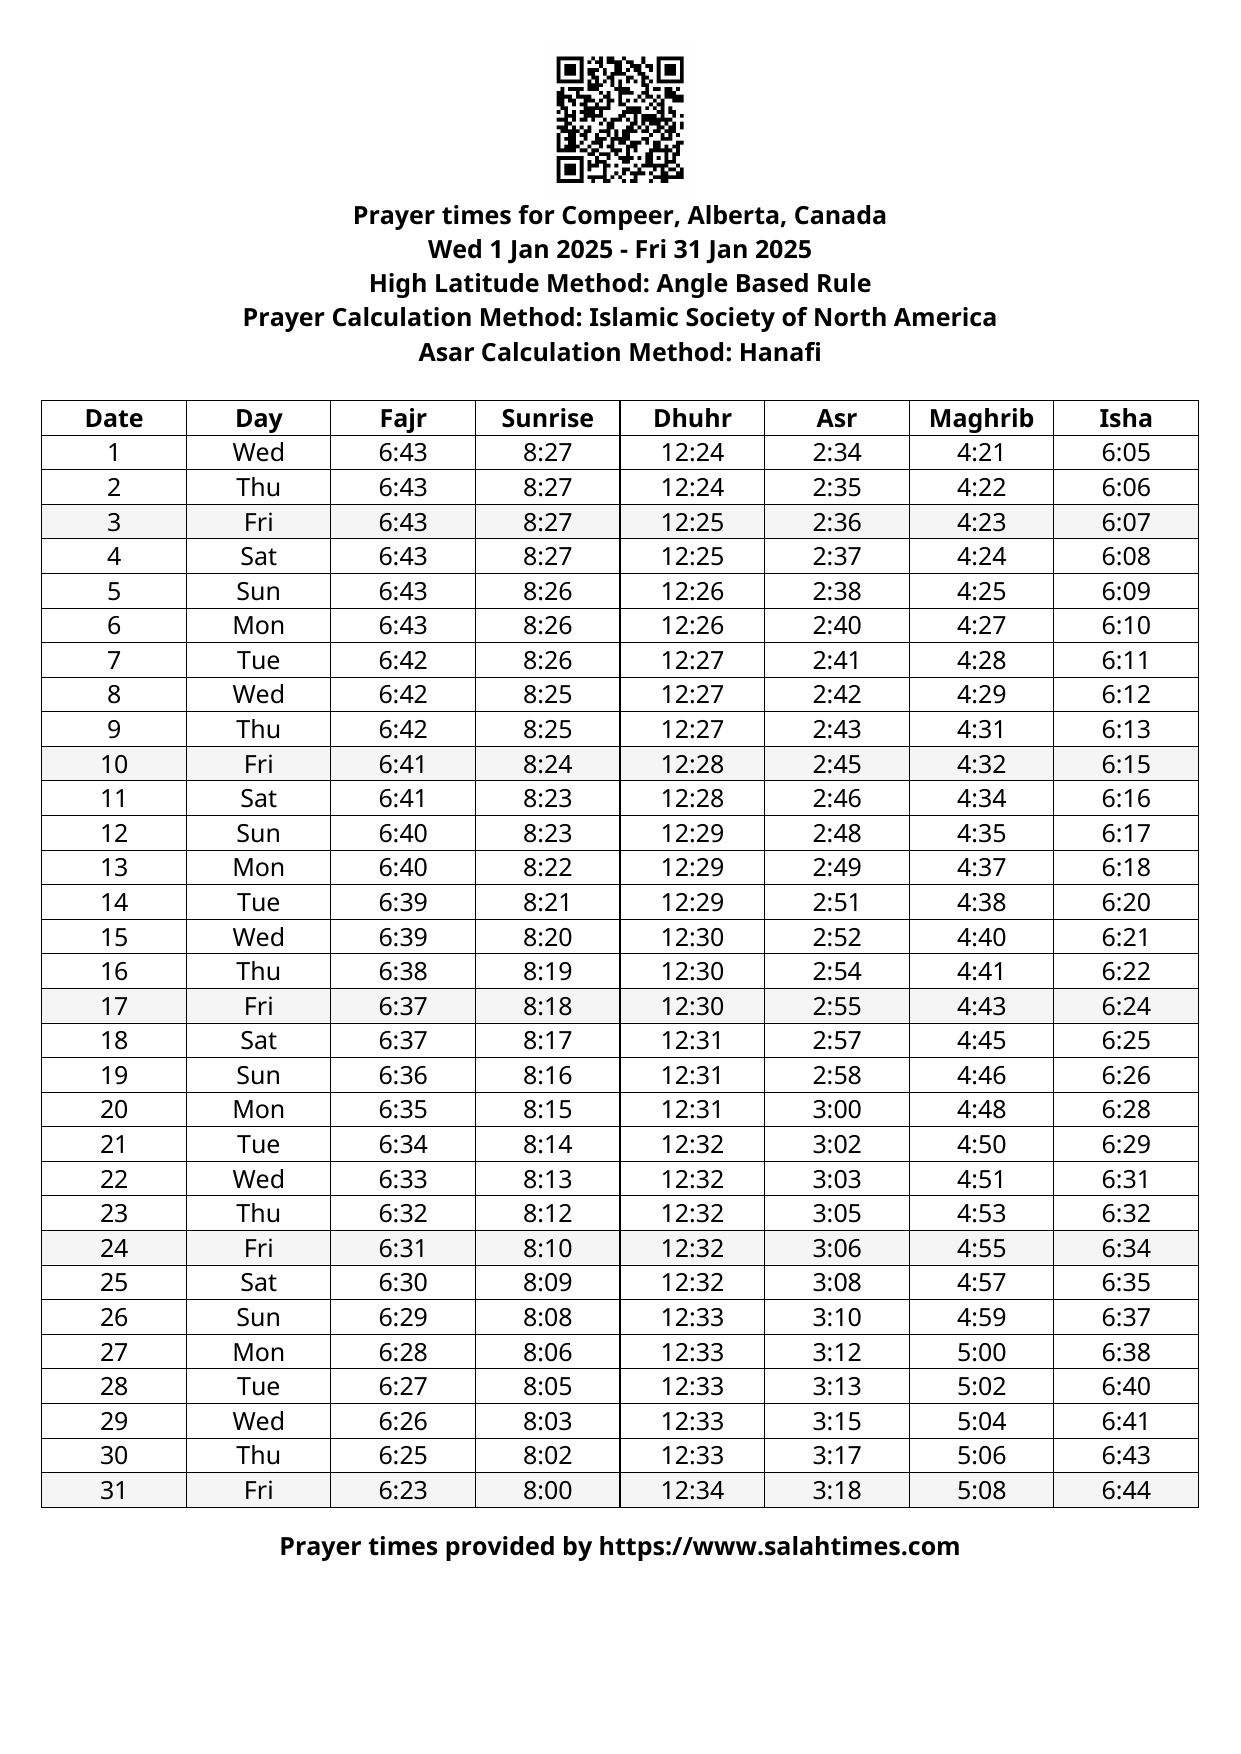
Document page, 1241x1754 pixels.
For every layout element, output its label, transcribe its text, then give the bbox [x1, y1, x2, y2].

table_cell 6:42 [331, 712, 475, 746]
table_cell 6:12 [1054, 678, 1198, 711]
table_cell 2:57 [765, 1024, 909, 1057]
table_header Fajr [331, 401, 475, 434]
table_cell 12:25 [621, 539, 764, 573]
table_cell 17 [42, 989, 186, 1022]
table_cell 10 [42, 747, 186, 780]
table_cell 6:16 [1054, 781, 1198, 815]
table_cell 6:43 [331, 505, 475, 538]
table_cell 12:27 [621, 643, 764, 677]
table_cell 13 [42, 851, 186, 884]
table_cell Sun [187, 1058, 330, 1092]
table_cell 6:18 [1054, 851, 1198, 884]
table_cell 4:31 [910, 712, 1053, 746]
table_cell Mon [187, 851, 330, 884]
table_cell 6:43 [331, 539, 475, 573]
table_cell Sat [187, 781, 330, 815]
table_cell 6:37 [1054, 1300, 1198, 1334]
table_cell 6:31 [331, 1231, 475, 1264]
table_cell 8:08 [476, 1300, 619, 1334]
table_cell 8:25 [476, 712, 619, 746]
table_cell 6:35 [1054, 1266, 1198, 1299]
table_cell 6:27 [331, 1369, 475, 1403]
table_cell 8:03 [476, 1404, 619, 1437]
table_cell 3 [42, 505, 186, 538]
table_cell 6:42 [331, 643, 475, 677]
text Wed 1 Jan 2025 - Fri 31 Jan 2025 [42, 232, 1198, 266]
text High Latitude Method: Angle Based Rule [42, 266, 1198, 300]
table_cell 6:29 [331, 1300, 475, 1334]
table_cell Tue [187, 643, 330, 677]
table_cell 6:41 [1054, 1404, 1198, 1437]
table_cell 5:06 [910, 1439, 1053, 1472]
table_cell 11 [42, 781, 186, 815]
table_cell 12:28 [621, 781, 764, 815]
table_cell 12:32 [621, 1162, 764, 1195]
table_cell 12 [42, 816, 186, 849]
table_cell 6:37 [331, 1024, 475, 1057]
table_cell 2:34 [765, 436, 909, 469]
table_cell 4:57 [910, 1266, 1053, 1299]
table_cell 2:49 [765, 851, 909, 884]
text Prayer times provided by https://www.salahtimes.com [42, 1528, 1198, 1563]
table_cell 4:35 [910, 816, 1053, 849]
table_cell 1 [42, 436, 186, 469]
table_cell 6:24 [1054, 989, 1198, 1022]
table_cell 8:27 [476, 539, 619, 573]
picture [542, 41, 699, 198]
table_cell Sun [187, 574, 330, 607]
table_cell 12:25 [621, 505, 764, 538]
table_cell 6:26 [1054, 1058, 1198, 1092]
table_cell 12:31 [621, 1093, 764, 1126]
table_cell 12:32 [621, 1127, 764, 1161]
table_cell Fri [187, 505, 330, 538]
table_cell 21 [42, 1127, 186, 1161]
table_header Sunrise [476, 401, 619, 434]
table_cell 12:26 [621, 609, 764, 642]
table_cell 12:30 [621, 954, 764, 988]
table_cell 9 [42, 712, 186, 746]
table_cell 3:17 [765, 1439, 909, 1472]
table_cell 2:55 [765, 989, 909, 1022]
table_cell 12:29 [621, 816, 764, 849]
table_cell 8:26 [476, 609, 619, 642]
table_cell 4:27 [910, 609, 1053, 642]
table_cell 25 [42, 1266, 186, 1299]
table_cell Thu [187, 470, 330, 504]
table_cell 3:08 [765, 1266, 909, 1299]
table_cell 4:46 [910, 1058, 1053, 1092]
table_cell Wed [187, 436, 330, 469]
table_cell 3:05 [765, 1196, 909, 1230]
table_cell 4:22 [910, 470, 1053, 504]
table_cell 5:04 [910, 1404, 1053, 1437]
table_cell 8:18 [476, 989, 619, 1022]
table_cell 6:34 [331, 1127, 475, 1161]
table_cell 7 [42, 643, 186, 677]
table_cell 8:22 [476, 851, 619, 884]
table_cell 6:42 [331, 678, 475, 711]
table_cell 4:24 [910, 539, 1053, 573]
table_cell 4:51 [910, 1162, 1053, 1195]
table_cell 8:20 [476, 920, 619, 953]
table_cell 6:39 [331, 920, 475, 953]
table_cell 2:36 [765, 505, 909, 538]
table_cell Fri [187, 747, 330, 780]
table_cell Tue [187, 1369, 330, 1403]
table_cell 4:41 [910, 954, 1053, 988]
table_cell 12:27 [621, 678, 764, 711]
table_header Isha [1054, 401, 1198, 434]
table_cell 8:12 [476, 1196, 619, 1230]
table_cell 12:26 [621, 574, 764, 607]
table_cell 6:23 [331, 1473, 475, 1507]
table_cell 6:32 [1054, 1196, 1198, 1230]
table_cell 28 [42, 1369, 186, 1403]
table_cell 4:40 [910, 920, 1053, 953]
table_cell 12:33 [621, 1335, 764, 1368]
table_cell 26 [42, 1300, 186, 1334]
table_cell 8:24 [476, 747, 619, 780]
table_cell 8:00 [476, 1473, 619, 1507]
table_cell 14 [42, 885, 186, 919]
table_cell 12:32 [621, 1196, 764, 1230]
table_cell 8:26 [476, 574, 619, 607]
table_cell 12:29 [621, 885, 764, 919]
table_cell 6:25 [331, 1439, 475, 1472]
table_cell 12:30 [621, 920, 764, 953]
table_cell 6:40 [331, 851, 475, 884]
table_cell 6:17 [1054, 816, 1198, 849]
table_cell 6:22 [1054, 954, 1198, 988]
table_cell 8:09 [476, 1266, 619, 1299]
table_cell 6:20 [1054, 885, 1198, 919]
table_cell 6:26 [331, 1404, 475, 1437]
table_cell 3:18 [765, 1473, 909, 1507]
table_cell 6:38 [1054, 1335, 1198, 1368]
table_cell Sat [187, 539, 330, 573]
text Prayer Calculation Method: Islamic Society of North America [42, 300, 1198, 334]
table_cell 12:33 [621, 1404, 764, 1437]
table_cell 4:32 [910, 747, 1053, 780]
table_cell 29 [42, 1404, 186, 1437]
table_cell Thu [187, 1439, 330, 1472]
table_cell 6:37 [331, 989, 475, 1022]
table_cell 12:33 [621, 1300, 764, 1334]
table_cell 8:23 [476, 816, 619, 849]
table_cell 4:37 [910, 851, 1053, 884]
table_cell Fri [187, 1231, 330, 1264]
table_cell Thu [187, 954, 330, 988]
table_cell 8:10 [476, 1231, 619, 1264]
table_cell 8:16 [476, 1058, 619, 1092]
table_cell 4 [42, 539, 186, 573]
table_cell 8:21 [476, 885, 619, 919]
table_cell 2:45 [765, 747, 909, 780]
table_cell 4:25 [910, 574, 1053, 607]
table_cell 12:24 [621, 436, 764, 469]
table_cell Wed [187, 678, 330, 711]
table_cell 12:30 [621, 989, 764, 1022]
table_cell Fri [187, 989, 330, 1022]
table_cell 6:36 [331, 1058, 475, 1092]
table_cell 2:52 [765, 920, 909, 953]
table_cell 4:48 [910, 1093, 1053, 1126]
table_cell 4:21 [910, 436, 1053, 469]
table_cell 3:00 [765, 1093, 909, 1126]
table_cell 3:12 [765, 1335, 909, 1368]
table_header Date [42, 401, 186, 434]
table_cell 2:40 [765, 609, 909, 642]
table_cell 6:44 [1054, 1473, 1198, 1507]
table_cell 2:46 [765, 781, 909, 815]
table_cell 6:29 [1054, 1127, 1198, 1161]
table_cell 22 [42, 1162, 186, 1195]
table_cell 6:21 [1054, 920, 1198, 953]
table_cell 2:35 [765, 470, 909, 504]
table_cell 16 [42, 954, 186, 988]
table_cell 4:28 [910, 643, 1053, 677]
table_cell 5 [42, 574, 186, 607]
table_cell 6:31 [1054, 1162, 1198, 1195]
table_cell 8:27 [476, 505, 619, 538]
table_cell Sun [187, 816, 330, 849]
text Prayer times for Compeer, Alberta, Canada [42, 198, 1198, 232]
table_cell 8:25 [476, 678, 619, 711]
table_cell Mon [187, 609, 330, 642]
table_cell 15 [42, 920, 186, 953]
table_cell 6:34 [1054, 1231, 1198, 1264]
table_cell 12:32 [621, 1266, 764, 1299]
table_cell Thu [187, 712, 330, 746]
table_header Asr [765, 401, 909, 434]
table_cell 3:03 [765, 1162, 909, 1195]
table_cell 12:28 [621, 747, 764, 780]
table_cell 8:27 [476, 436, 619, 469]
table_cell 8:17 [476, 1024, 619, 1057]
table_header Maghrib [910, 401, 1053, 434]
table_cell 12:24 [621, 470, 764, 504]
table_cell 6:11 [1054, 643, 1198, 677]
table_cell Wed [187, 920, 330, 953]
table_cell 8:19 [476, 954, 619, 988]
table_cell 8:14 [476, 1127, 619, 1161]
table_cell 6:06 [1054, 470, 1198, 504]
table_cell 4:53 [910, 1196, 1053, 1230]
table_cell 2:38 [765, 574, 909, 607]
table_cell 4:45 [910, 1024, 1053, 1057]
table_cell 6:30 [331, 1266, 475, 1299]
table_cell 4:55 [910, 1231, 1053, 1264]
table_cell 8:05 [476, 1369, 619, 1403]
table_cell 8 [42, 678, 186, 711]
table_cell 6:07 [1054, 505, 1198, 538]
table_cell 6:28 [331, 1335, 475, 1368]
table_cell Thu [187, 1196, 330, 1230]
table_cell 2:37 [765, 539, 909, 573]
table_cell 6:25 [1054, 1024, 1198, 1057]
table_cell 12:33 [621, 1369, 764, 1403]
table_cell 6:05 [1054, 436, 1198, 469]
table_cell 2:51 [765, 885, 909, 919]
table_cell Sat [187, 1266, 330, 1299]
table_cell 4:23 [910, 505, 1053, 538]
table_cell 6:10 [1054, 609, 1198, 642]
table_cell 5:02 [910, 1369, 1053, 1403]
table_cell 4:59 [910, 1300, 1053, 1334]
table_cell 2:58 [765, 1058, 909, 1092]
table_cell 12:31 [621, 1024, 764, 1057]
table_cell 6 [42, 609, 186, 642]
table_cell 3:13 [765, 1369, 909, 1403]
table_cell 6:13 [1054, 712, 1198, 746]
table_cell 3:06 [765, 1231, 909, 1264]
table_cell 6:35 [331, 1093, 475, 1126]
table_cell Tue [187, 1127, 330, 1161]
table_cell 6:43 [1054, 1439, 1198, 1472]
table_cell 6:40 [1054, 1369, 1198, 1403]
table_cell 8:02 [476, 1439, 619, 1472]
table_cell 5:08 [910, 1473, 1053, 1507]
table_cell 6:43 [331, 574, 475, 607]
table_cell 3:10 [765, 1300, 909, 1334]
table_cell 18 [42, 1024, 186, 1057]
table_cell 12:27 [621, 712, 764, 746]
table_cell 30 [42, 1439, 186, 1472]
table_cell 31 [42, 1473, 186, 1507]
table_cell 6:41 [331, 747, 475, 780]
table_cell 8:06 [476, 1335, 619, 1368]
table_cell 3:02 [765, 1127, 909, 1161]
table_cell 12:32 [621, 1231, 764, 1264]
table_cell 8:23 [476, 781, 619, 815]
table_cell 6:32 [331, 1196, 475, 1230]
table_cell 2:48 [765, 816, 909, 849]
table_cell 6:33 [331, 1162, 475, 1195]
table_cell 2:54 [765, 954, 909, 988]
table_cell 6:28 [1054, 1093, 1198, 1126]
table_cell 20 [42, 1093, 186, 1126]
table_cell 23 [42, 1196, 186, 1230]
table_cell 2 [42, 470, 186, 504]
table_cell 2:41 [765, 643, 909, 677]
table_cell Wed [187, 1162, 330, 1195]
table_cell Fri [187, 1473, 330, 1507]
table_cell Wed [187, 1404, 330, 1437]
table_cell 12:29 [621, 851, 764, 884]
table_cell 6:43 [331, 436, 475, 469]
table_cell 12:33 [621, 1439, 764, 1472]
table_cell 8:27 [476, 470, 619, 504]
table_cell 6:15 [1054, 747, 1198, 780]
table_cell 4:34 [910, 781, 1053, 815]
table_cell 6:08 [1054, 539, 1198, 573]
table_cell 6:09 [1054, 574, 1198, 607]
table_cell 4:29 [910, 678, 1053, 711]
table_cell 2:43 [765, 712, 909, 746]
table_cell Tue [187, 885, 330, 919]
table_cell 6:43 [331, 609, 475, 642]
text Asar Calculation Method: Hanafi [42, 334, 1198, 368]
table_cell Sat [187, 1024, 330, 1057]
table_cell 6:40 [331, 816, 475, 849]
table_cell 6:43 [331, 470, 475, 504]
table_header Day [187, 401, 330, 434]
table_cell 8:26 [476, 643, 619, 677]
table_cell 8:13 [476, 1162, 619, 1195]
table_cell 4:43 [910, 989, 1053, 1022]
table_cell 6:41 [331, 781, 475, 815]
table_cell 19 [42, 1058, 186, 1092]
table_cell 5:00 [910, 1335, 1053, 1368]
table_cell 2:42 [765, 678, 909, 711]
table_cell 12:31 [621, 1058, 764, 1092]
table_cell 12:34 [621, 1473, 764, 1507]
table_cell Sun [187, 1300, 330, 1334]
table_cell 24 [42, 1231, 186, 1264]
table_cell Mon [187, 1093, 330, 1126]
table_cell Mon [187, 1335, 330, 1368]
table_cell 27 [42, 1335, 186, 1368]
table_cell 8:15 [476, 1093, 619, 1126]
table_header Dhuhr [621, 401, 764, 434]
table_cell 4:38 [910, 885, 1053, 919]
table_cell 3:15 [765, 1404, 909, 1437]
table_cell 6:38 [331, 954, 475, 988]
table_cell 6:39 [331, 885, 475, 919]
table_cell 4:50 [910, 1127, 1053, 1161]
